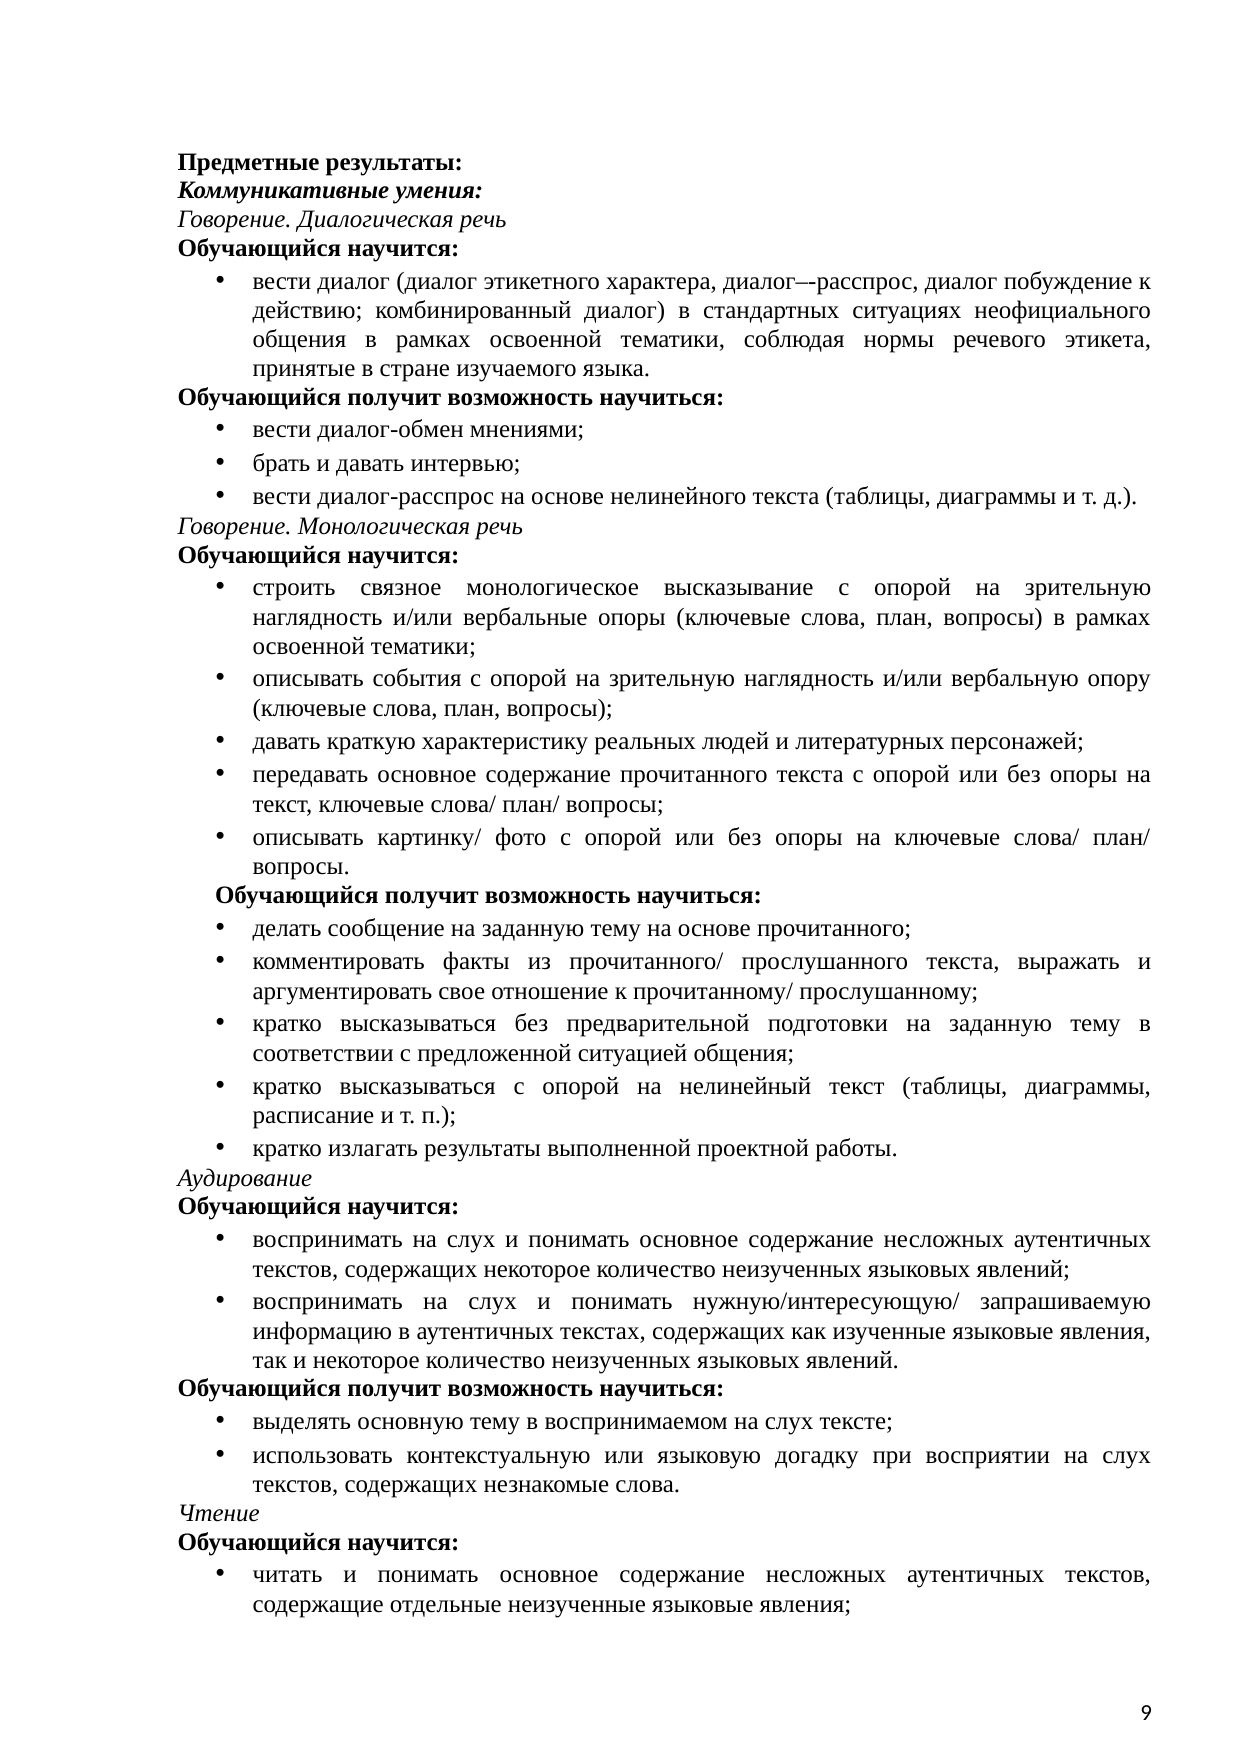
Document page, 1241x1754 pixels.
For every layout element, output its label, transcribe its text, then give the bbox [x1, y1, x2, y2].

text Обучающийся получит возможность научиться: [177, 382, 1152, 410]
list давать краткую характеристику реальных людей и литературных персонажей; [215, 722, 1152, 755]
text Аудирование [177, 1163, 1152, 1191]
list кратко высказываться без предварительной подготовки на заданную тему в соответствии с предложенной ситуацией общения; [215, 1004, 1152, 1067]
list описывать события с опорой на зрительную наглядность и/или вербальную опору (ключевые слова, план, вопросы); [215, 659, 1152, 722]
list вести диалог-обмен мнениями; [215, 410, 1152, 444]
list комментировать факты из прочитанного/ прослушанного текста, выражать и аргументировать свое отношение к прочитанному/ прослушанному; [215, 942, 1152, 1004]
list вести диалог (диалог этикетного характера, диалог–-расспрос, диалог побуждение к действию; комбинированный диалог) в стандартных ситуациях неофициального общения в рамках освоенной тематики, соблюдая нормы речевого этикета, принятые в стране изучаемого языка. [215, 262, 1152, 382]
list кратко высказываться с опорой на нелинейный текст (таблицы, диаграммы, расписание и т. п.); [215, 1067, 1152, 1129]
list брать и давать интервью; [215, 444, 1152, 477]
list кратко излагать результаты выполненной проектной работы. [215, 1129, 1152, 1163]
text Говорение. Диалогическая речь [177, 204, 1152, 233]
list описывать картинку/ фото с опорой или без опоры на ключевые слова/ план/ вопросы. [215, 818, 1152, 880]
text Коммуникативные умения: [177, 176, 1152, 204]
list воспринимать на слух и понимать основное содержание несложных аутентичных текстов, содержащих некоторое количество неизученных языковых явлений; [215, 1220, 1152, 1282]
text Обучающийся научится: [177, 1527, 1152, 1556]
list выделять основную тему в воспринимаемом на слух тексте; [215, 1402, 1152, 1436]
text Обучающийся получит возможность научиться: [215, 880, 1152, 909]
list вести диалог-расспрос на основе нелинейного текста (таблицы, диаграммы и т. д.). [215, 477, 1152, 511]
text Обучающийся научится: [177, 233, 1152, 262]
list использовать контекстуальную или языковую догадку при восприятии на слух текстов, содержащих незнакомые слова. [215, 1436, 1152, 1498]
list передавать основное содержание прочитанного текста с опорой или без опоры на текст, ключевые слова/ план/ вопросы; [215, 755, 1152, 818]
list воспринимать на слух и понимать нужную/интересующую/ запрашиваемую информацию в аутентичных текстах, содержащих как изученные языковые явления, так и некоторое количество неизученных языковых явлений. [215, 1282, 1152, 1373]
list читать и понимать основное содержание несложных аутентичных текстов, содержащие отдельные неизученные языковые явления; [215, 1556, 1152, 1618]
text Говорение. Монологическая речь [177, 511, 1152, 540]
list строить связное монологическое высказывание с опорой на зрительную наглядность и/или вербальные опоры (ключевые слова, план, вопросы) в рамках освоенной тематики; [215, 568, 1152, 659]
text Обучающийся получит возможность научиться: [177, 1373, 1152, 1402]
list делать сообщение на заданную тему на основе прочитанного; [215, 909, 1152, 942]
text Обучающийся научится: [177, 540, 1152, 568]
text Чтение [177, 1498, 1152, 1527]
text Предметные результаты: [177, 147, 1152, 176]
text Обучающийся научится: [177, 1191, 1152, 1220]
